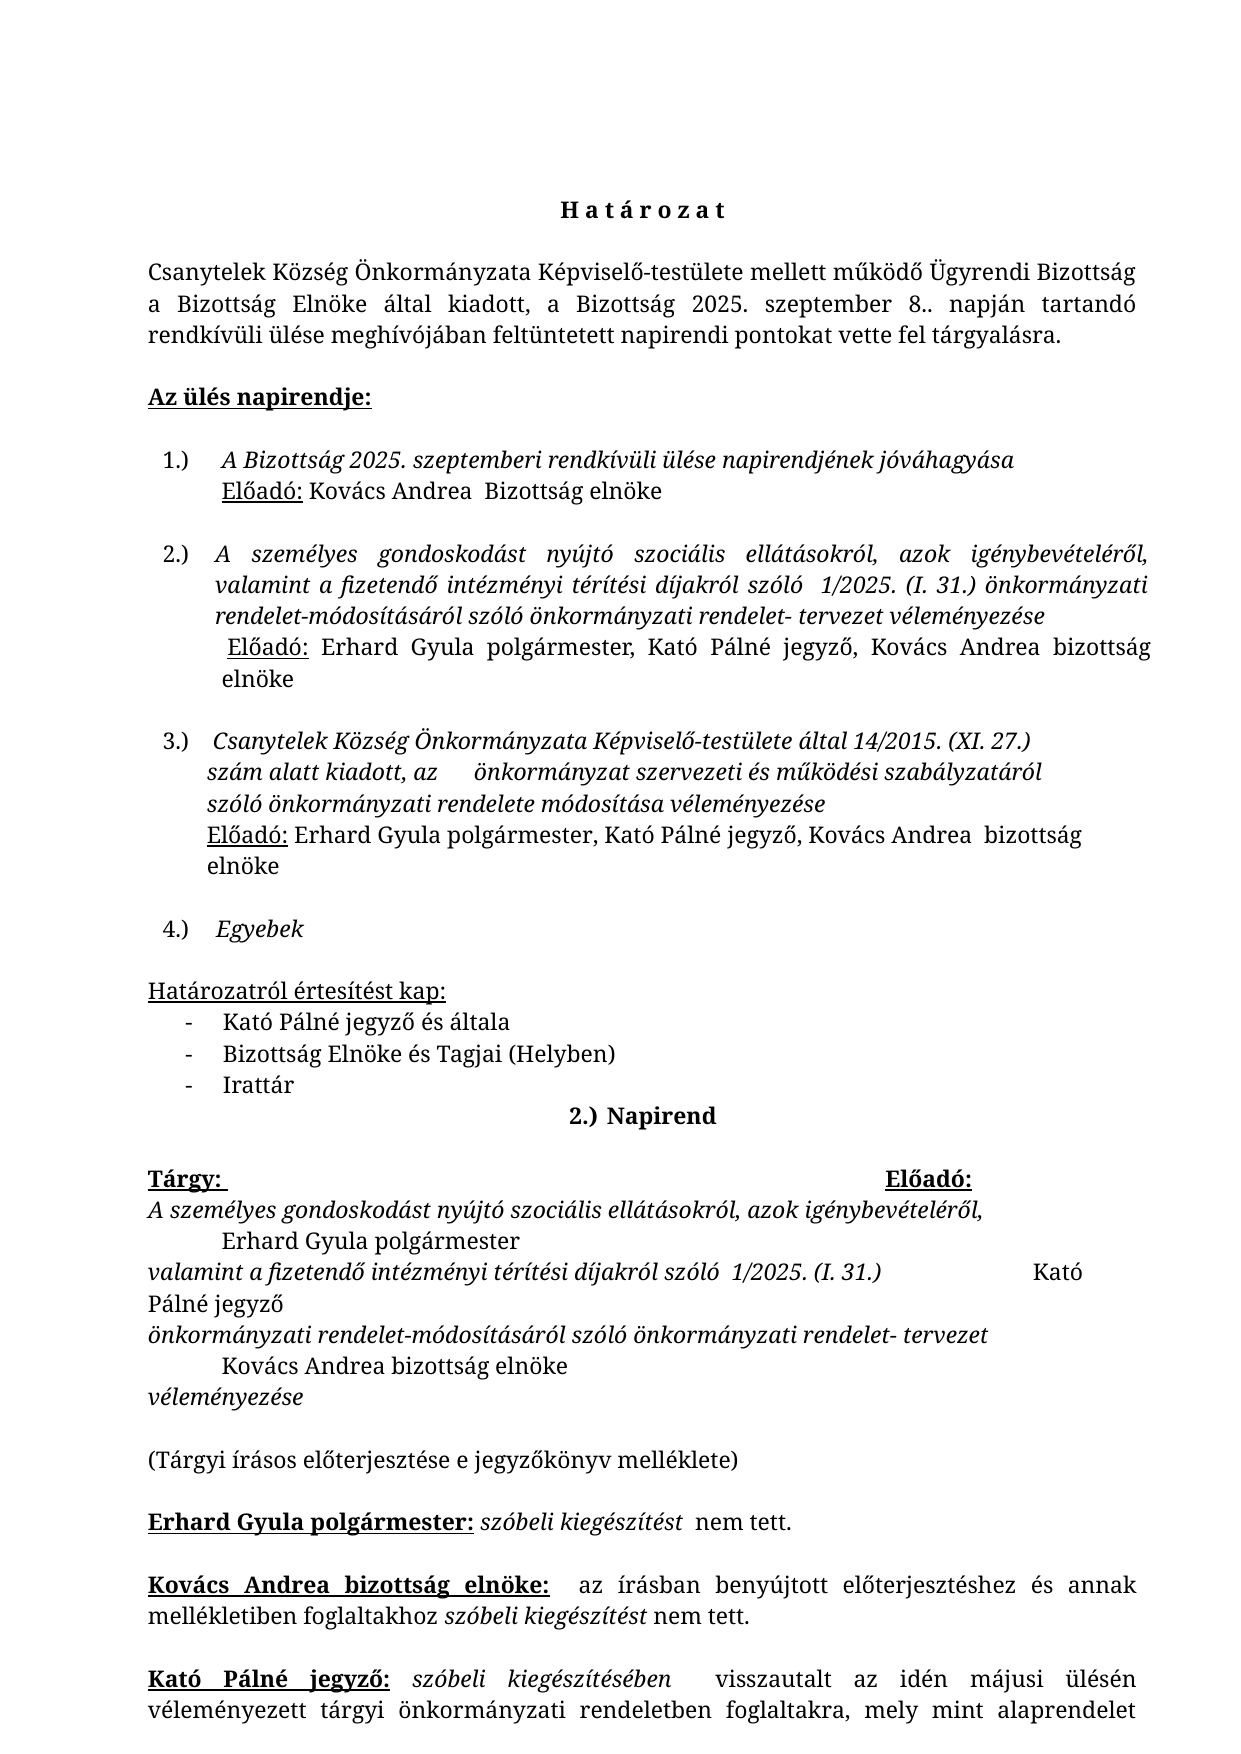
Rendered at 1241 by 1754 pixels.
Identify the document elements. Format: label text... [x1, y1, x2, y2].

text Kovács Andrea bizottság elnöke: az írásban benyújtott előterjesztéshez és annak mellékletiben foglaltakhoz szóbeli kiegészítést nem tett. [148, 1569, 1137, 1631]
list A Bizottság 2025. szeptemberi rendkívüli ülése napirendjének jóváhagyása [162, 444, 1137, 475]
text H a t á r o z a t [148, 194, 1137, 225]
list A személyes gondoskodást nyújtó szociális ellátásokról, azok igénybevételéről, valamint a fizetendő intézményi térítési díjakról szóló 1/2025. (I. 31.) önkormányzati rendelet-módosításáról szóló önkormányzati rendelet- tervezet véleményezése [162, 537, 1152, 631]
text önkormányzati rendelet-módosításáról szóló önkormányzati rendelet- tervezet Kovács Andrea bizottság elnöke [148, 1319, 1137, 1381]
list Bizottság Elnöke és Tagjai (Helyben) [185, 1037, 1137, 1069]
text Tárgy: Előadó: [148, 1162, 1137, 1194]
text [148, 1662, 1137, 1725]
text valamint a fizetendő intézményi térítési díjakról szóló 1/2025. (I. 31.) Kató Pálné jegyző [148, 1256, 1137, 1319]
text Előadó: Kovács Andrea Bizottság elnöke [148, 475, 1137, 506]
list Kató Pálné jegyző és általa [185, 1006, 1137, 1037]
text Az ülés napirendje: [148, 381, 1137, 412]
list Napirend [185, 1100, 1137, 1131]
text Előadó: Erhard Gyula polgármester, Kató Pálné jegyző, Kovács Andrea bizottság elnöke [207, 819, 1093, 881]
list Előadó: Erhard Gyula polgármester, Kató Pálné jegyző, Kovács Andrea bizottság elnöke [215, 631, 1152, 694]
text véleményezése [148, 1381, 1137, 1412]
list Irattár [185, 1069, 1137, 1100]
text A személyes gondoskodást nyújtó szociális ellátásokról, azok igénybevételéről, Erhard Gyula polgármester [148, 1194, 1137, 1256]
list Határozatról értesítést kap: [148, 975, 1137, 1006]
list Csanytelek Község Önkormányzata Képviselő-testülete által 14/2015. (XI. 27.) szám alatt kiadott, az önkormányzat szervezeti és működési szabályzatáról szóló önkormányzati rendelete módosítása véleményezése [162, 725, 1093, 819]
list Egyebek [162, 912, 1137, 944]
text Csanytelek Község Önkormányzata Képviselő-testülete mellett működő Ügyrendi Bizottság a Bizottság Elnöke által kiadott, a Bizottság 2025. szeptember 8.. napján tartandó rendkívüli ülése meghívójában feltüntetett napirendi pontokat vette fel tárgyalásra. [148, 256, 1137, 350]
text (Tárgyi írásos előterjesztése e jegyzőkönyv melléklete) [148, 1444, 1137, 1475]
text Erhard Gyula polgármester: szóbeli kiegészítést nem tett. [148, 1506, 1137, 1537]
